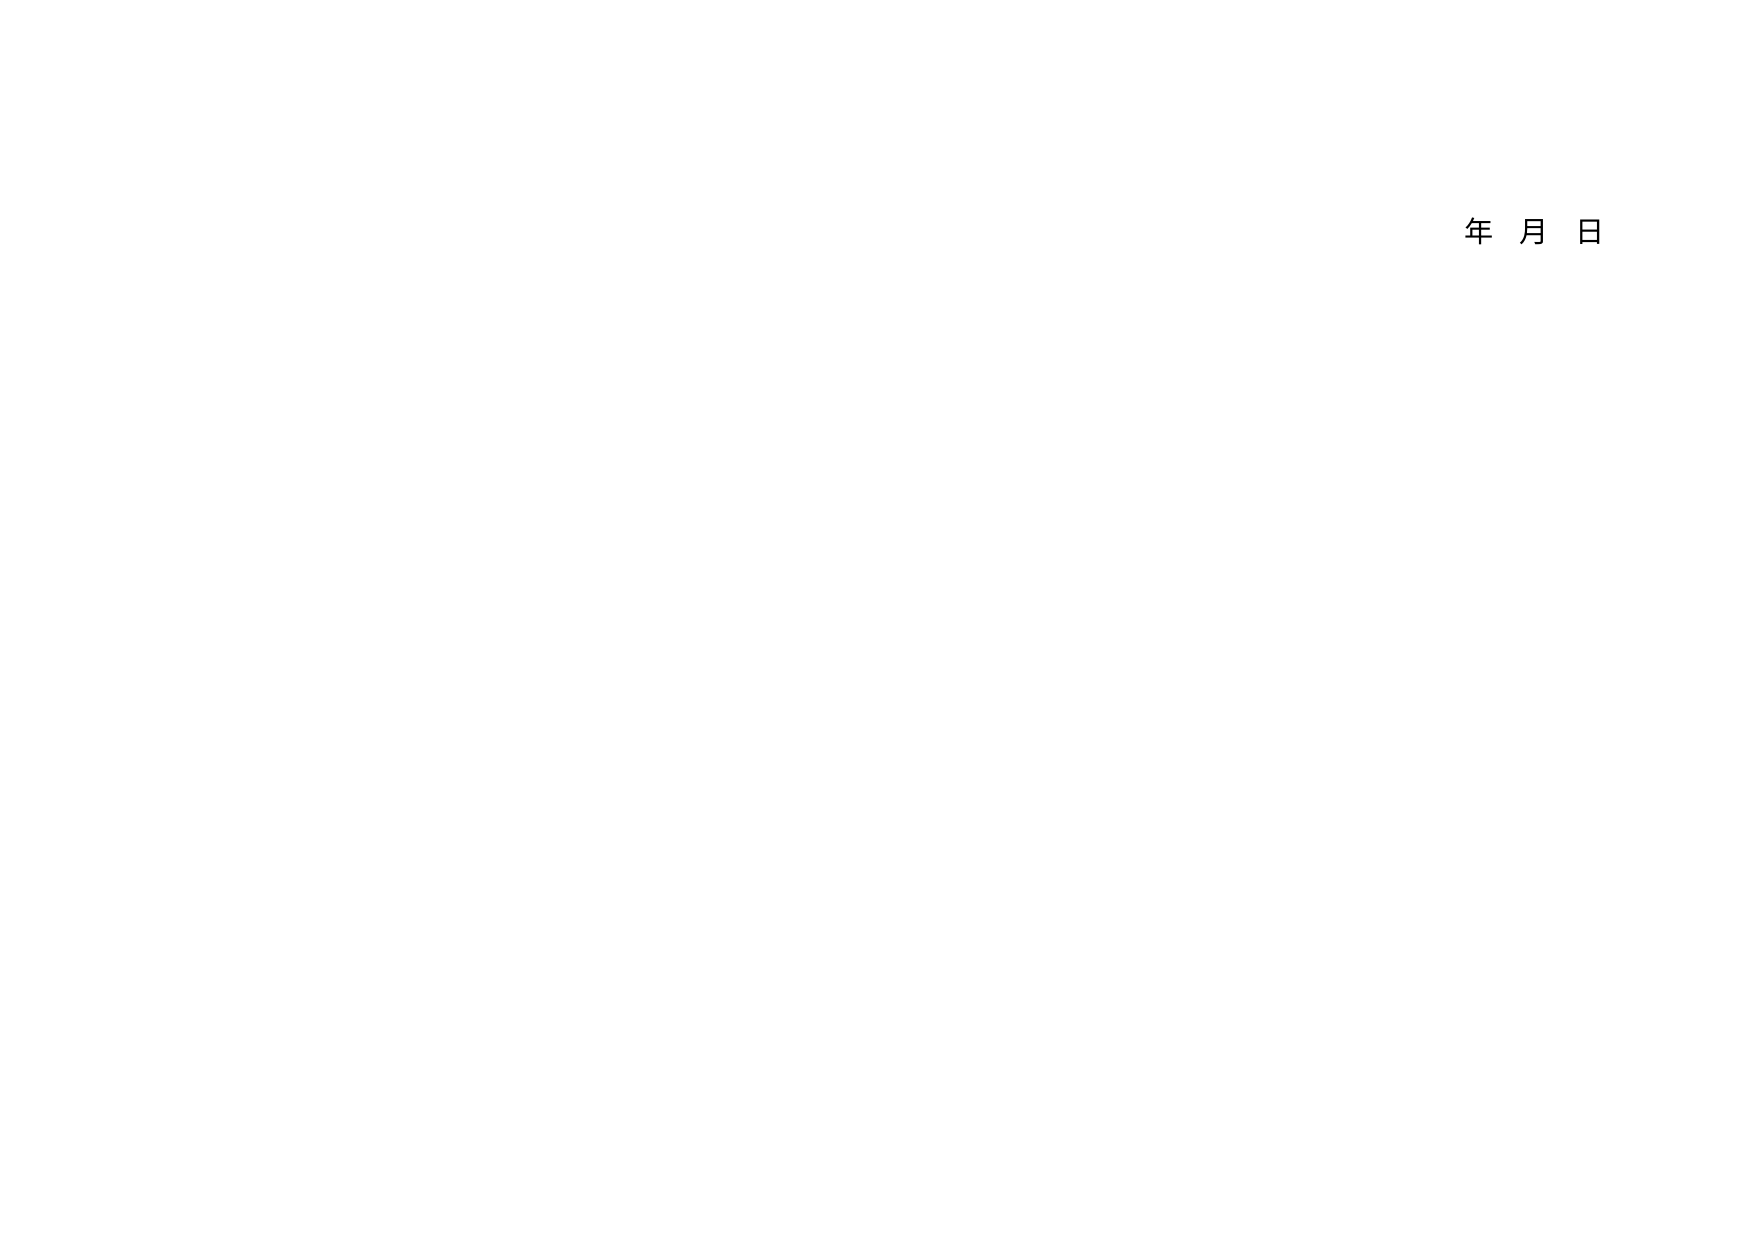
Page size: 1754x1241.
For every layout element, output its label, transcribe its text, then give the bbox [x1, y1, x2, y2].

text 年 月 日 [150, 198, 1604, 263]
